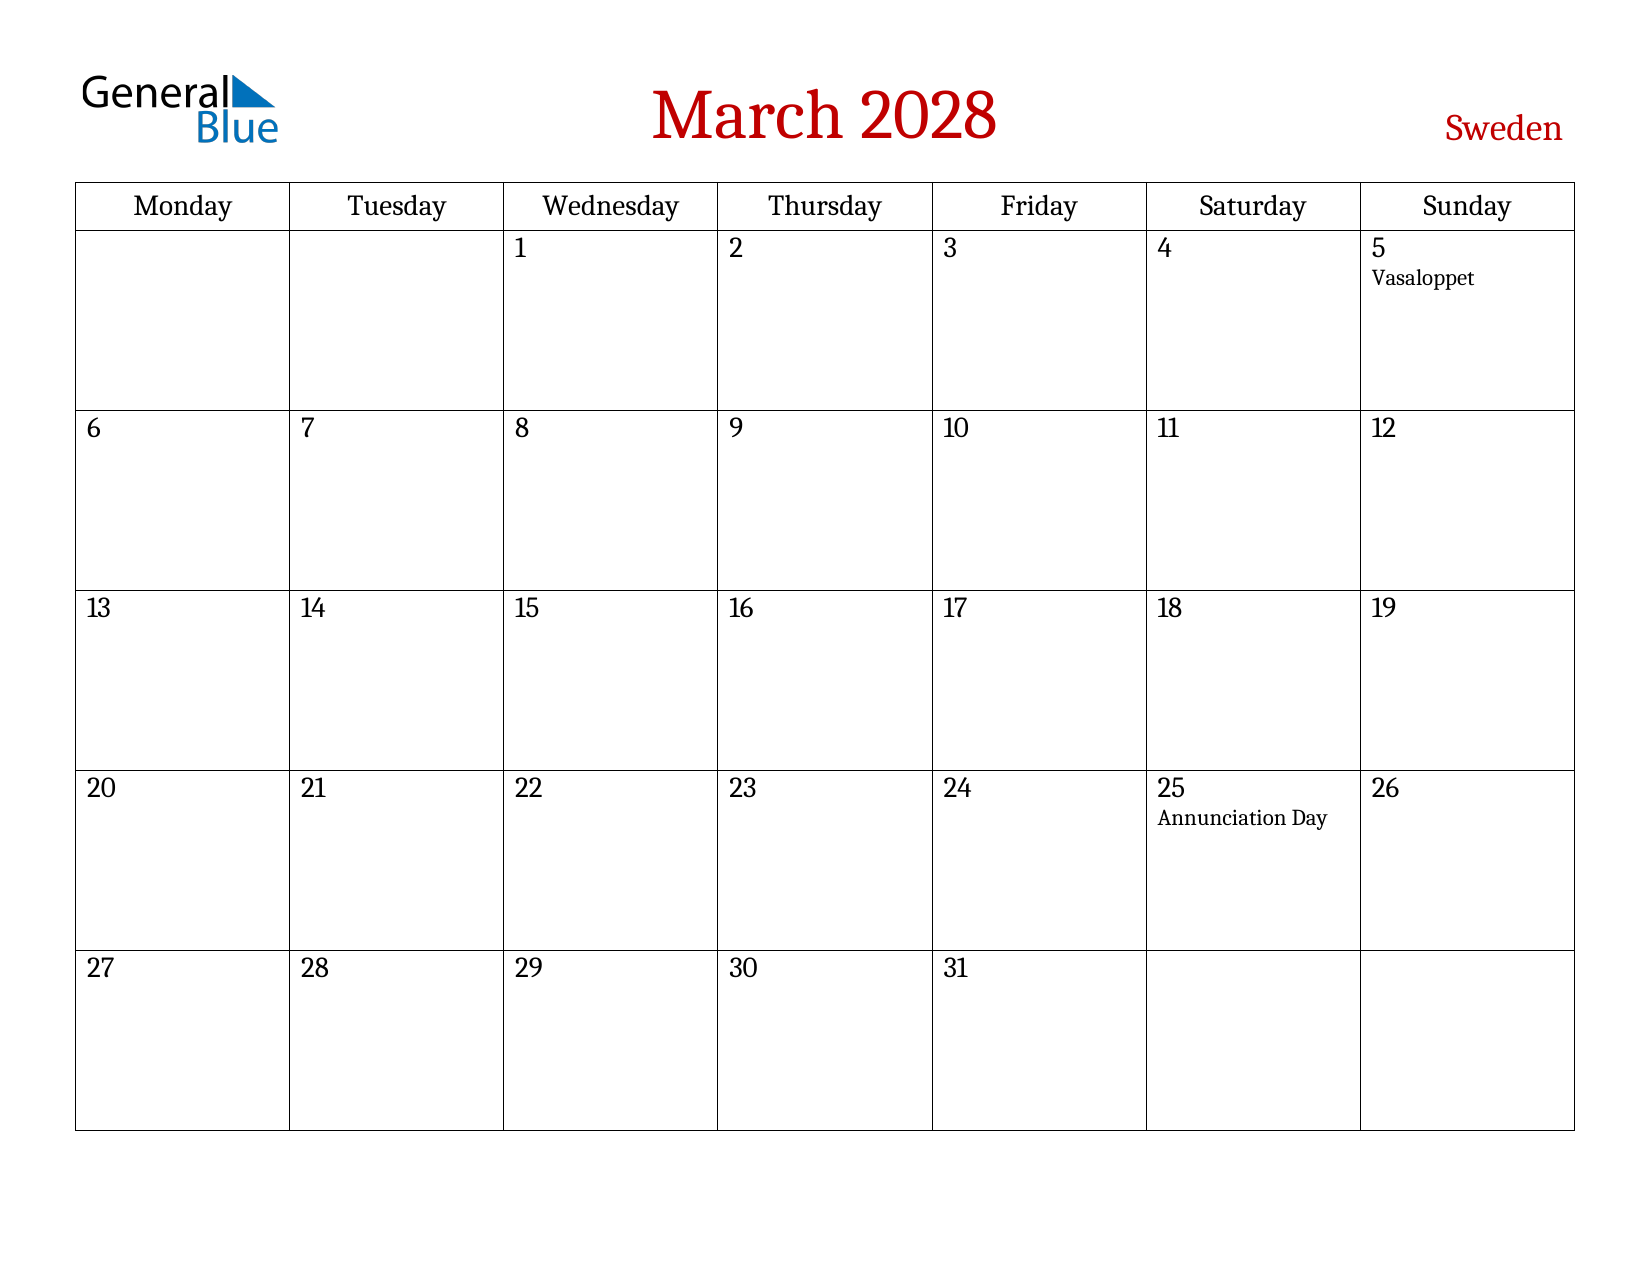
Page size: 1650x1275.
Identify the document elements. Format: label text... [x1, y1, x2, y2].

table_cell [1147, 445, 1360, 590]
table_cell 5 [1361, 231, 1574, 264]
table_cell [76, 445, 289, 590]
table_cell [504, 625, 717, 770]
table_cell Wednesday [504, 183, 717, 230]
table_cell [718, 985, 932, 1130]
table_cell [290, 985, 503, 1130]
table_cell [933, 265, 1146, 410]
table_cell 31 [933, 951, 1146, 985]
table_cell [1361, 805, 1574, 950]
table_cell [290, 445, 503, 590]
table_cell [504, 805, 717, 950]
table_cell 28 [290, 951, 503, 985]
table_cell 29 [504, 951, 717, 985]
table_cell 19 [1361, 591, 1574, 625]
table_cell [290, 625, 503, 770]
table_cell [76, 985, 289, 1130]
table_cell [1147, 951, 1360, 985]
table_cell [718, 805, 932, 950]
table_cell 10 [933, 411, 1146, 444]
table_cell Tuesday [290, 183, 503, 230]
table_cell [1361, 951, 1574, 985]
table_cell 6 [76, 411, 289, 444]
table_cell [718, 445, 932, 590]
table_cell Thursday [718, 183, 932, 230]
table_cell [76, 625, 289, 770]
table_cell [933, 445, 1146, 590]
table_header March 2028 [504, 75, 1146, 182]
table_cell 17 [933, 591, 1146, 625]
table_cell 26 [1361, 771, 1574, 805]
table_cell 15 [504, 591, 717, 625]
table_cell Sunday [1361, 183, 1574, 230]
table_cell 13 [76, 591, 289, 625]
table_cell 2 [718, 231, 932, 264]
table_cell [290, 265, 503, 410]
table_cell 23 [718, 771, 932, 805]
table_cell 18 [1147, 591, 1360, 625]
table_cell 3 [933, 231, 1146, 264]
table_cell Vasaloppet [1361, 265, 1574, 410]
table_cell 14 [290, 591, 503, 625]
table_cell [718, 625, 932, 770]
table_cell Monday [76, 183, 289, 230]
table_cell [933, 805, 1146, 950]
table_cell 12 [1361, 411, 1574, 444]
table_cell Annunciation Day [1147, 805, 1360, 950]
table_cell 21 [290, 771, 503, 805]
table_cell [76, 231, 289, 264]
table_cell [1361, 445, 1574, 590]
table_header [76, 75, 503, 182]
table_cell [1147, 625, 1360, 770]
table_cell [290, 805, 503, 950]
table_cell Saturday [1147, 183, 1360, 230]
table_cell [290, 231, 503, 264]
table_cell [76, 265, 289, 410]
table_cell [933, 625, 1146, 770]
table_cell 4 [1147, 231, 1360, 264]
table_cell 24 [933, 771, 1146, 805]
table_cell 11 [1147, 411, 1360, 444]
table_cell [504, 985, 717, 1130]
table_cell 30 [718, 951, 932, 985]
picture [82, 75, 278, 143]
table_cell [718, 265, 932, 410]
table_cell 25 [1147, 771, 1360, 805]
table_cell [933, 985, 1146, 1130]
table_cell 20 [76, 771, 289, 805]
table_cell 9 [718, 411, 932, 444]
table_cell [1147, 265, 1360, 410]
table_cell [1361, 625, 1574, 770]
table_cell 7 [290, 411, 503, 444]
table_cell [504, 265, 717, 410]
table_cell [1361, 985, 1574, 1130]
table_cell 27 [76, 951, 289, 985]
table_cell [76, 805, 289, 950]
table_header Sweden [1146, 75, 1574, 182]
table_cell 1 [504, 231, 717, 264]
table_cell 16 [718, 591, 932, 625]
table_cell [1147, 985, 1360, 1130]
table_cell Friday [933, 183, 1146, 230]
table_cell 22 [504, 771, 717, 805]
table_cell 8 [504, 411, 717, 444]
table_cell [504, 445, 717, 590]
